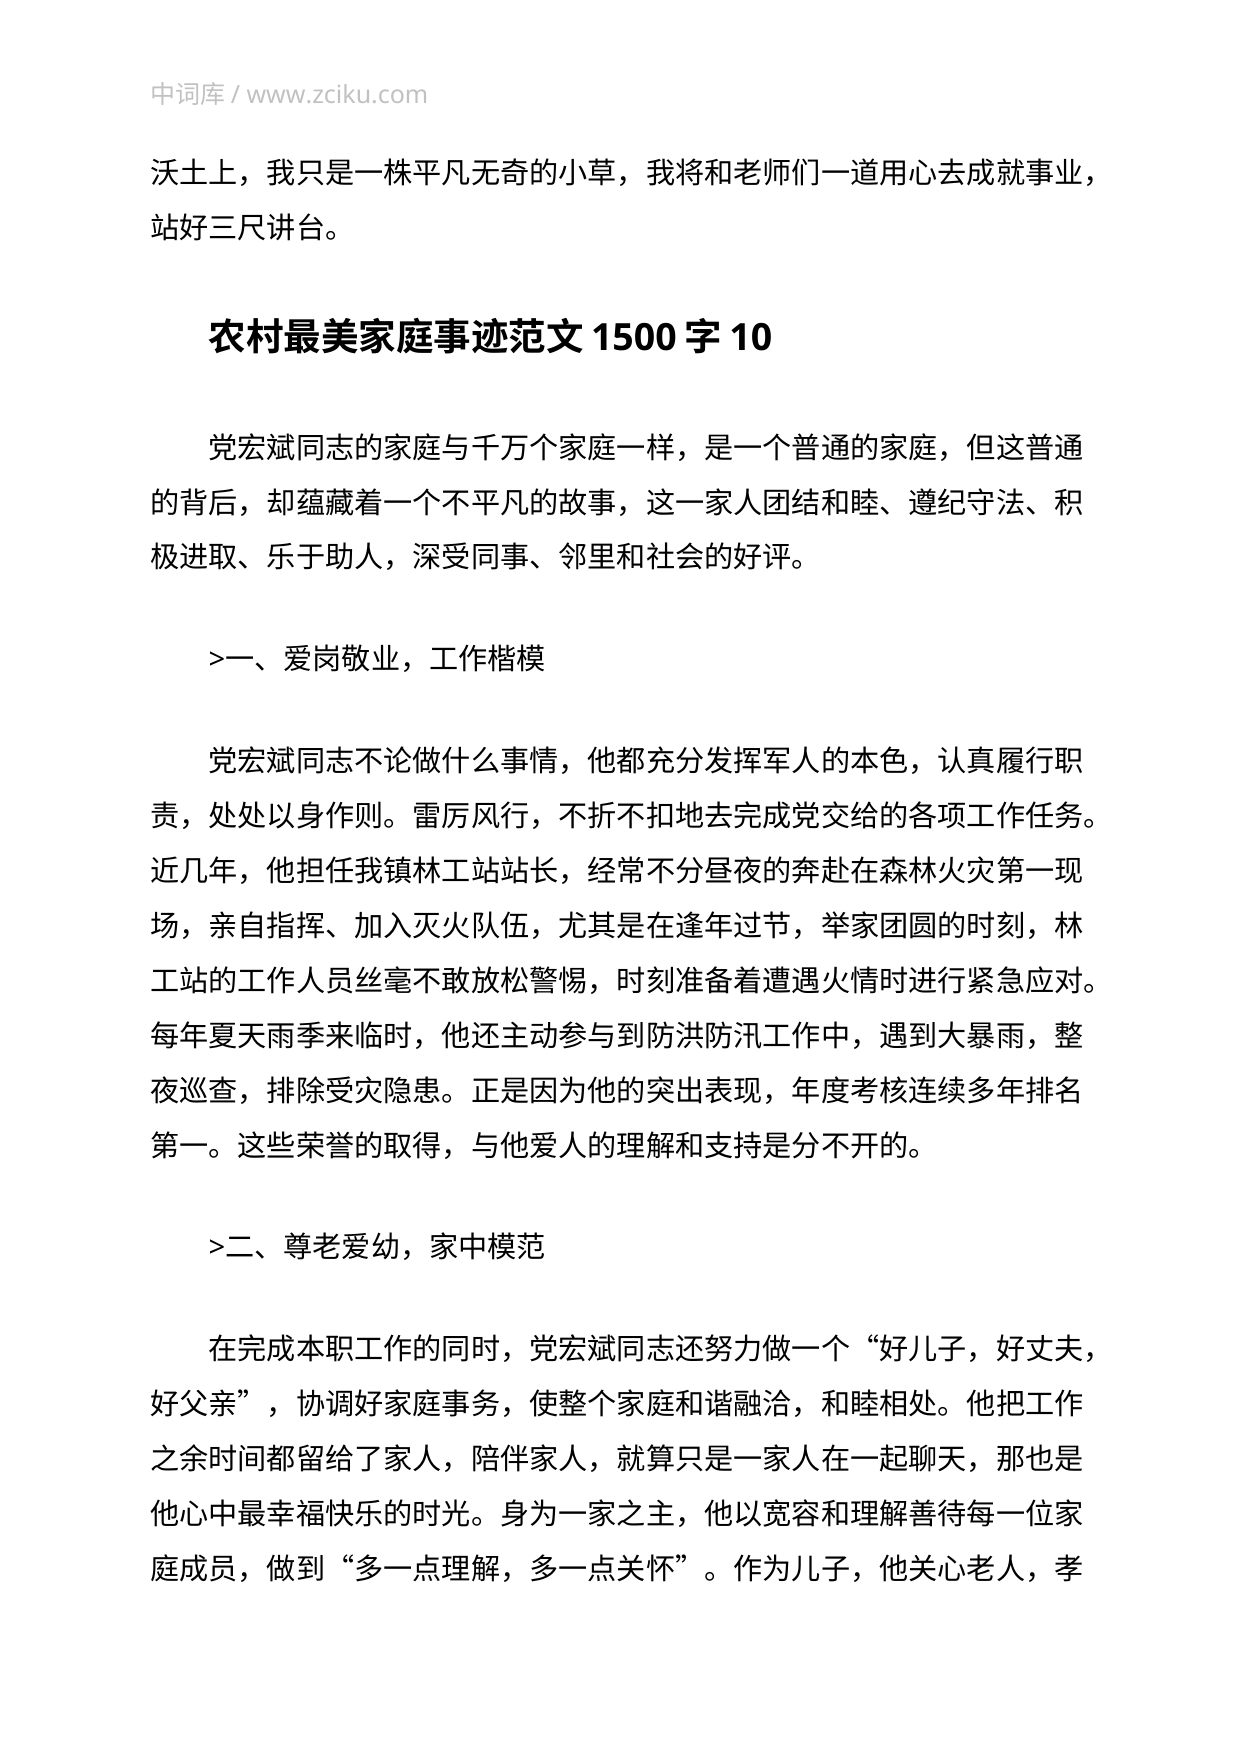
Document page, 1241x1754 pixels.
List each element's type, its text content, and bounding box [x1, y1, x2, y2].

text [150, 1326, 1090, 1588]
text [150, 150, 1090, 247]
text 党宏斌同志的家庭与千万个家庭一样，是一个普通的家庭，但这普通的背后，却蕴藏着一个不平凡的故事，这一家人团结和睦、遵纪守法、积极进取、乐于助人，深受同事、邻里和社会的好评。 [150, 424, 1090, 576]
text 党宏斌同志不论做什么事情，他都充分发挥军人的本色，认真履行职责，处处以身作则。雷厉风行，不折不扣地去完成党交给的各项工作任务。近几年，他担任我镇林工站站长，经常不分昼夜的奔赴在森林火灾第一现场，亲自指挥、加入灭火队伍，尤其是在逢年过节，举家团圆的时刻，林工站的工作人员丝毫不敢放松警惕，时刻准备着遭遇火情时进行紧急应对。每年夏天雨季来临时，他还主动参与到防洪防汛工作中，遇到大暴雨，整夜巡查，排除受灾隐患。正是因为他的突出表现，年度考核连续多年排名第一。这些荣誉的取得，与他爱人的理解和支持是分不开的。 [150, 738, 1090, 1164]
text 农村最美家庭事迹范文1500字10 [150, 307, 1090, 361]
text >二、尊老爱幼，家中模范 [150, 1224, 1090, 1266]
text >一、爱岗敬业，工作楷模 [150, 636, 1090, 678]
